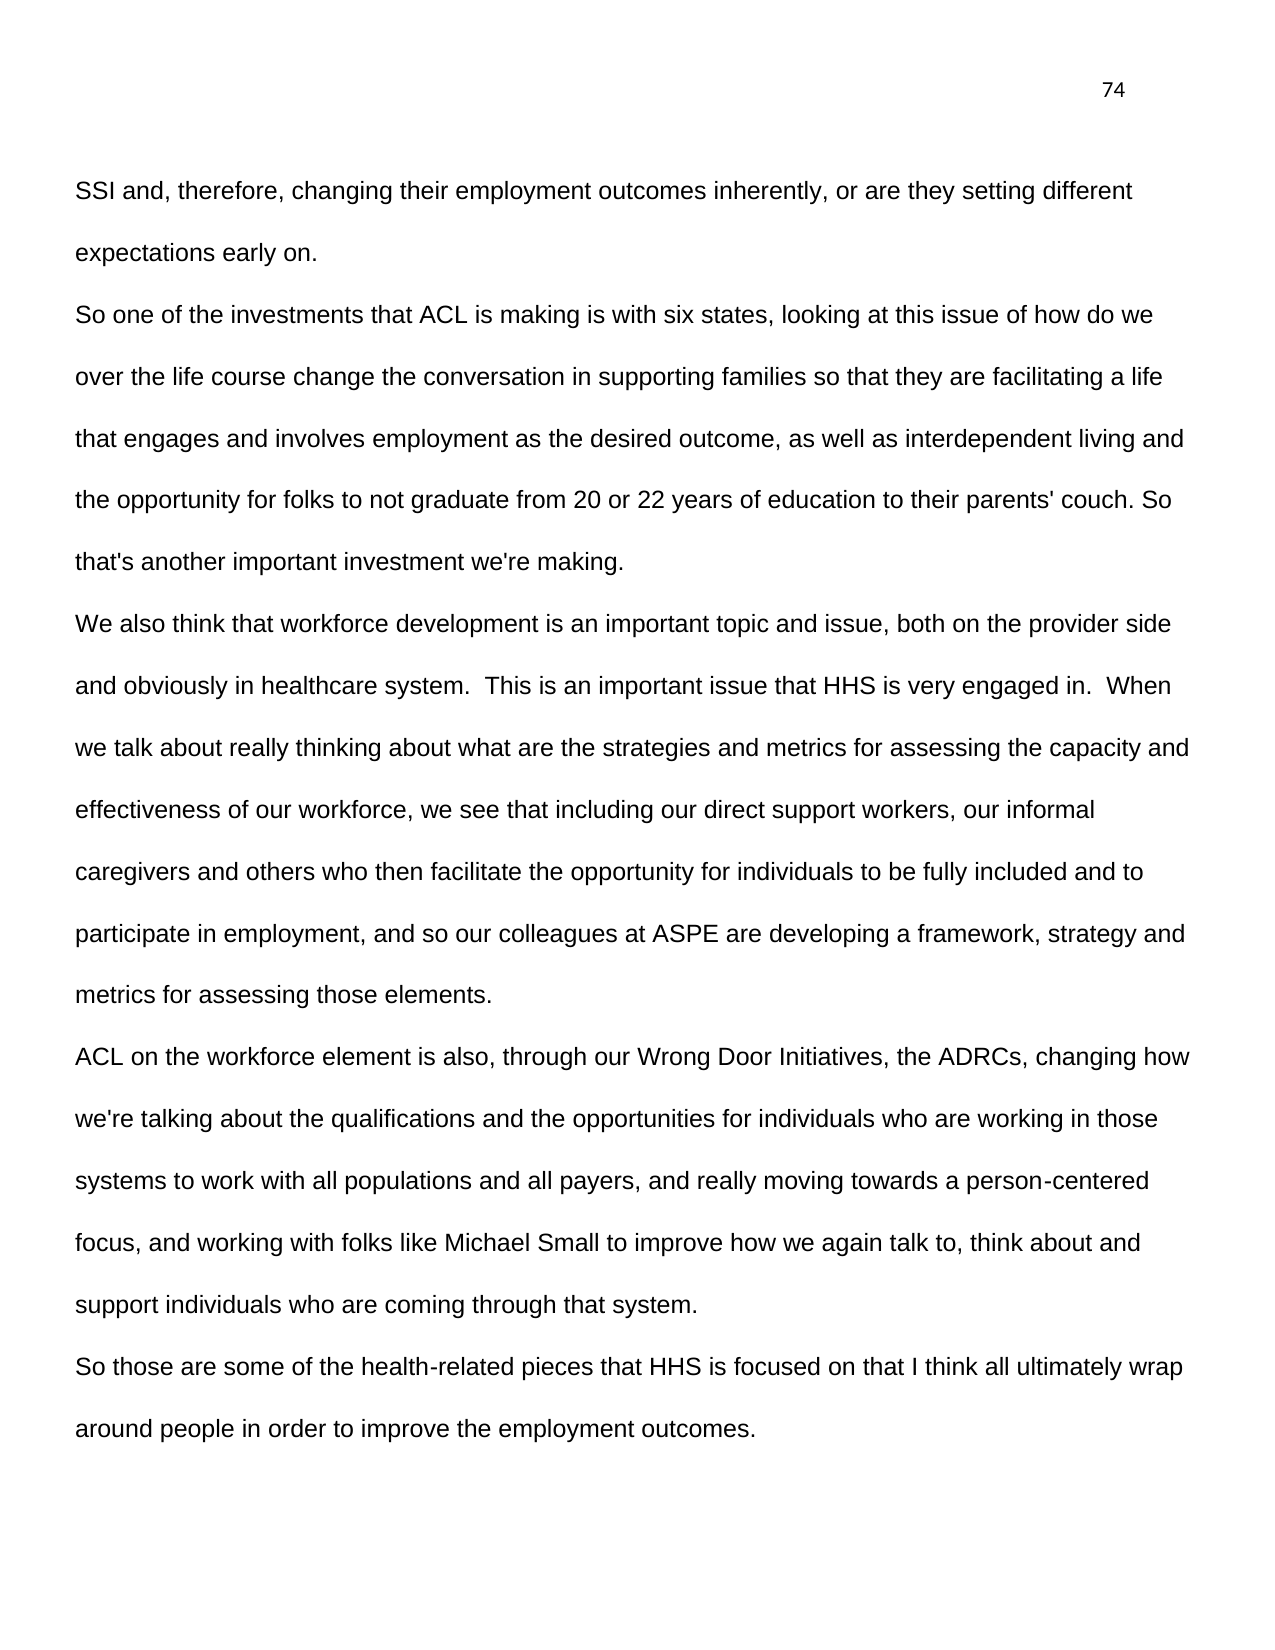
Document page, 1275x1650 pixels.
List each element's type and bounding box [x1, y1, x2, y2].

text [75, 150, 1200, 1449]
